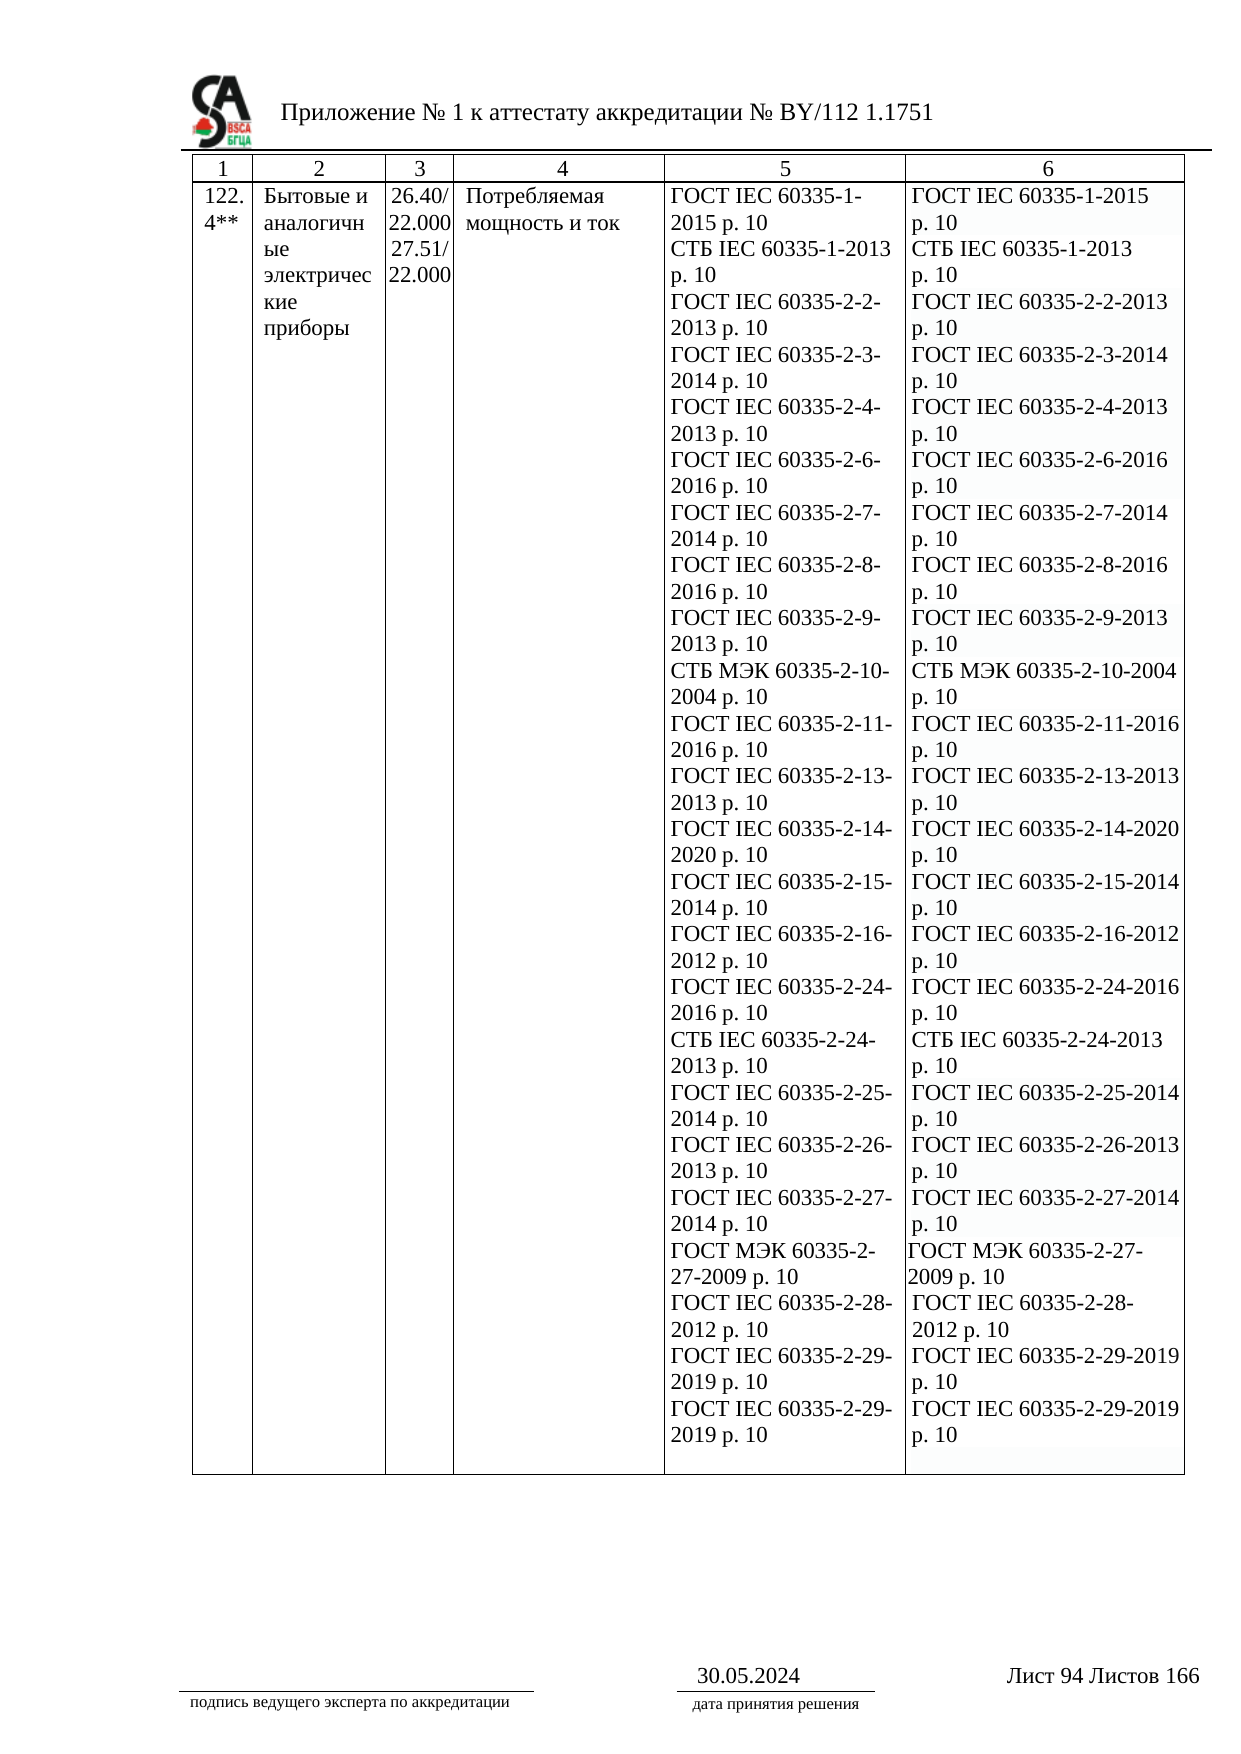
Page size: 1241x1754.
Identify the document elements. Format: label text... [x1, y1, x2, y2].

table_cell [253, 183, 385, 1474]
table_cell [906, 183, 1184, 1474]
table_header 6 [906, 155, 1184, 181]
table_header 4 [454, 155, 664, 181]
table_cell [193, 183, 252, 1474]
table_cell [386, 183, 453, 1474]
table_header 2 [253, 155, 385, 181]
table_header 3 [386, 155, 453, 181]
table_header 1 [193, 155, 252, 181]
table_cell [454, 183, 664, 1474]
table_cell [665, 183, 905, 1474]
picture [191, 73, 253, 149]
table_header 5 [665, 155, 905, 181]
